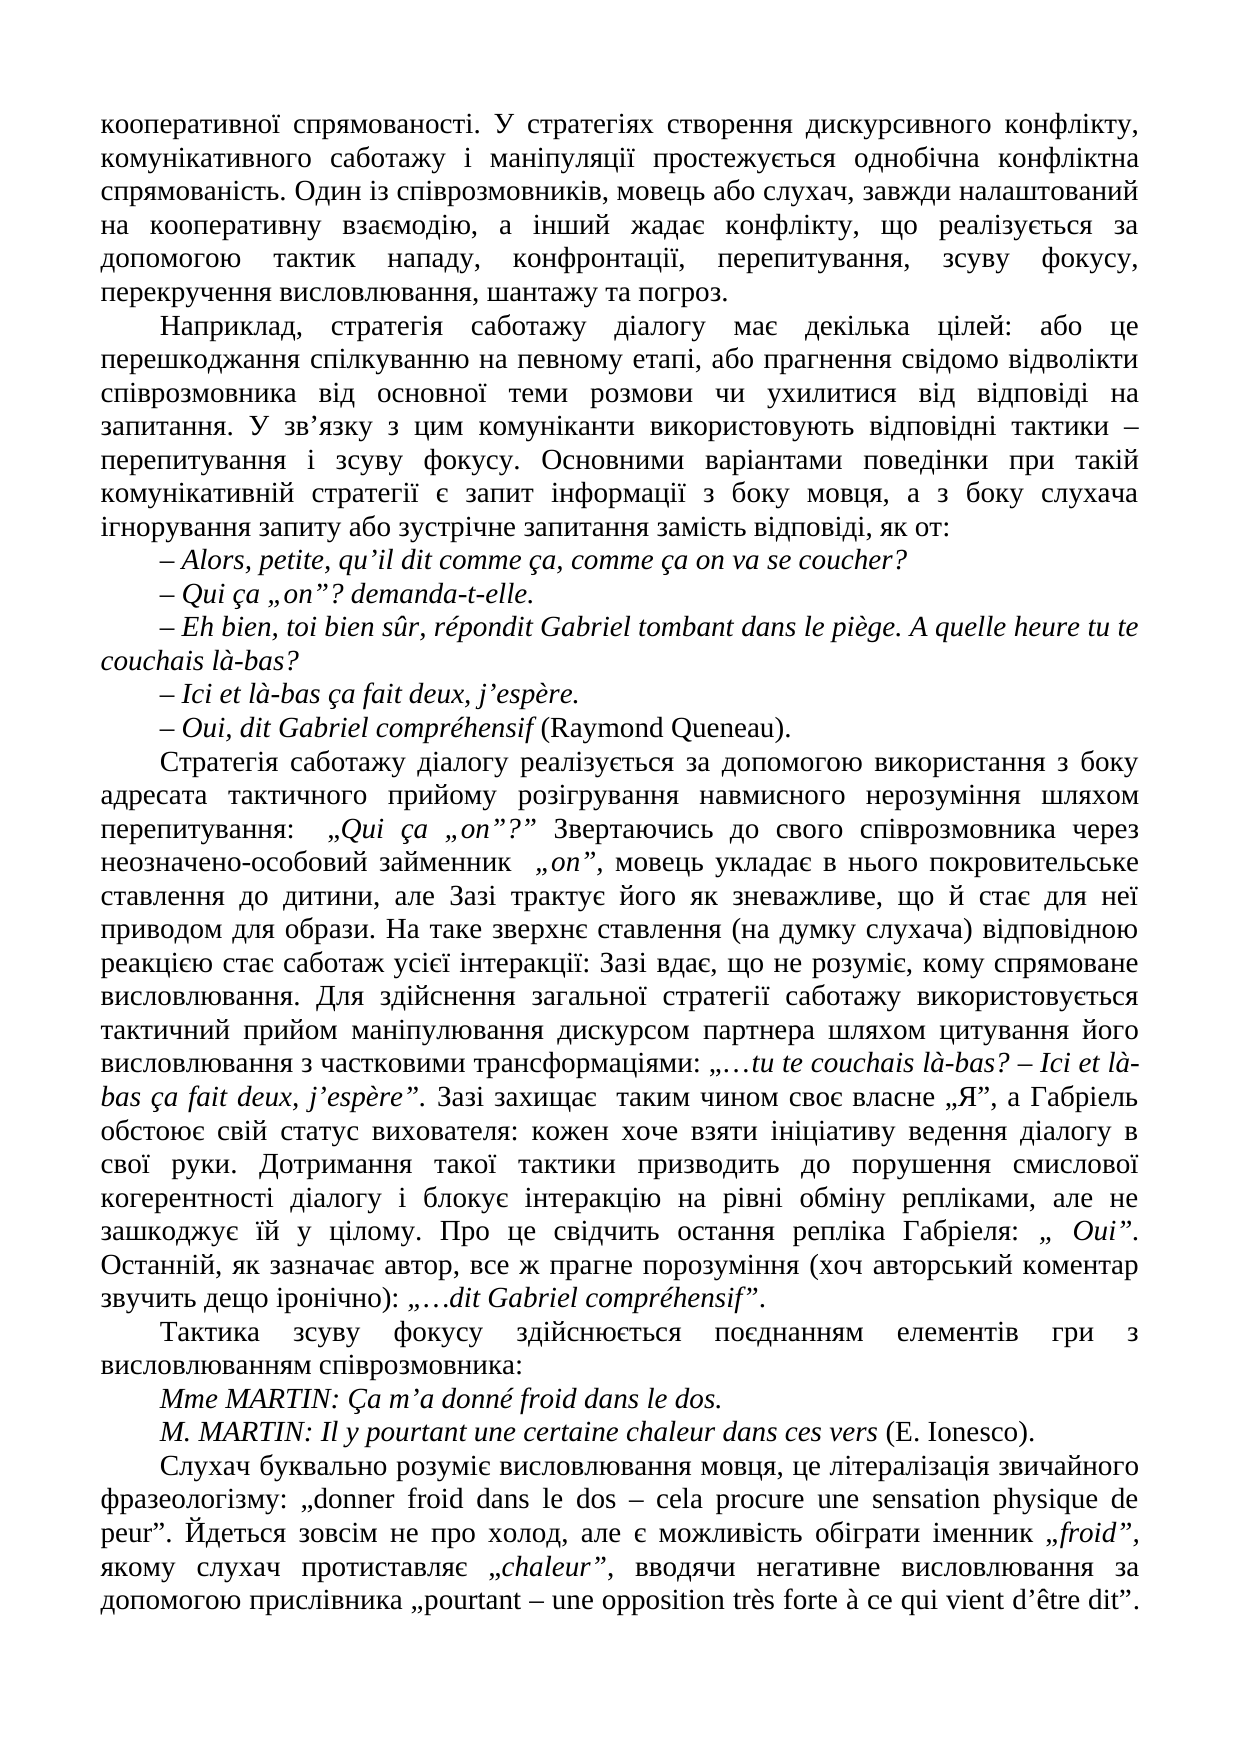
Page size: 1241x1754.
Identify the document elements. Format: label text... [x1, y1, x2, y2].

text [100, 1448, 1140, 1616]
text M. Martin: Il у pourtant une certaine chaleur dans ces vers (E. Ionesco). [100, 1414, 1140, 1448]
text – Qui ça „on”? demanda-t-elle. [100, 576, 1140, 609]
text Стратегія саботажу діалогу реалізується за допомогою використання з боку адресата тактичного прийому розігрування навмисного нерозуміння шляхом перепитування: „Qui ça „on”?” Звертаючись до свого співрозмовника через неозначено-особовий займенник „on”, мовець укладає в нього покровительське ставлення до дитини, але Зазі трактує його як зневажливе, що й стає для неї приводом для образи. На таке зверхнє ставлення (на думку слухача) відповідною реакцією стає саботаж усієї інтеракції: Зазі вдає, що не розуміє, кому спрямоване висловлювання. Для здійснення загальної стратегії саботажу використовується тактичний прийом маніпулювання дискурсом партнера шляхом цитування його висловлювання з частковими трансформаціями: „…tu te couchais là-bas? – Ici et là-bas ça fait deux, j’espère”. Зазі захищає таким чином своє власне „Я”, а Габріель обстоює свій статус вихователя: кожен хоче взяти ініціативу ведення діалогу в свої руки. Дотримання такої тактики призводить до порушення смислової когерентності діалогу і блокує інтеракцію на рівні обміну репліками, але не зашкоджує їй у цілому. Про це свідчить остання репліка Габріеля: „ Oui”. Останній, як зазначає автор, все ж прагне порозуміння (хоч авторський коментар звучить дещо іронічно): „…dit Gabriel compréhensif”. [100, 744, 1140, 1314]
text Mme Martin: Ça m’a donné froid dans le dos. [100, 1381, 1140, 1414]
text – Eh bien, toi bien sûr, répondit Gabriel tombant dans le piège. A quelle heure tu te couchais là-bas? [100, 609, 1140, 677]
text Тактика зсуву фокусу здійснюється поєднанням елементів гри з висловлюванням співрозмовника: [100, 1314, 1140, 1381]
text – Alors, petite, qu’il dit comme ça, comme ça on va se coucher? [100, 542, 1140, 576]
text – Oui, dit Gabriel compréhensif (Raymond Queneau). [100, 710, 1140, 744]
text Наприклад, стратегія саботажу діалогу має декілька цілей: або це перешкоджання спілкуванню на певному етапі, або прагнення свідомо відволікти співрозмовника від основної теми розмови чи ухилитися від відповіді на запитання. У зв’язку з цим комуніканти використовують відповідні тактики – перепитування і зсуву фокусу. Основними варіантами поведінки при такій комунікативній стратегії є запит інформації з боку мовця, а з боку слухача ігнорування запиту або зустрічне запитання замість відповіді, як от: [100, 308, 1140, 542]
text – Ici et là-bas ça fait deux, j’espère. [100, 677, 1140, 710]
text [100, 106, 1140, 308]
